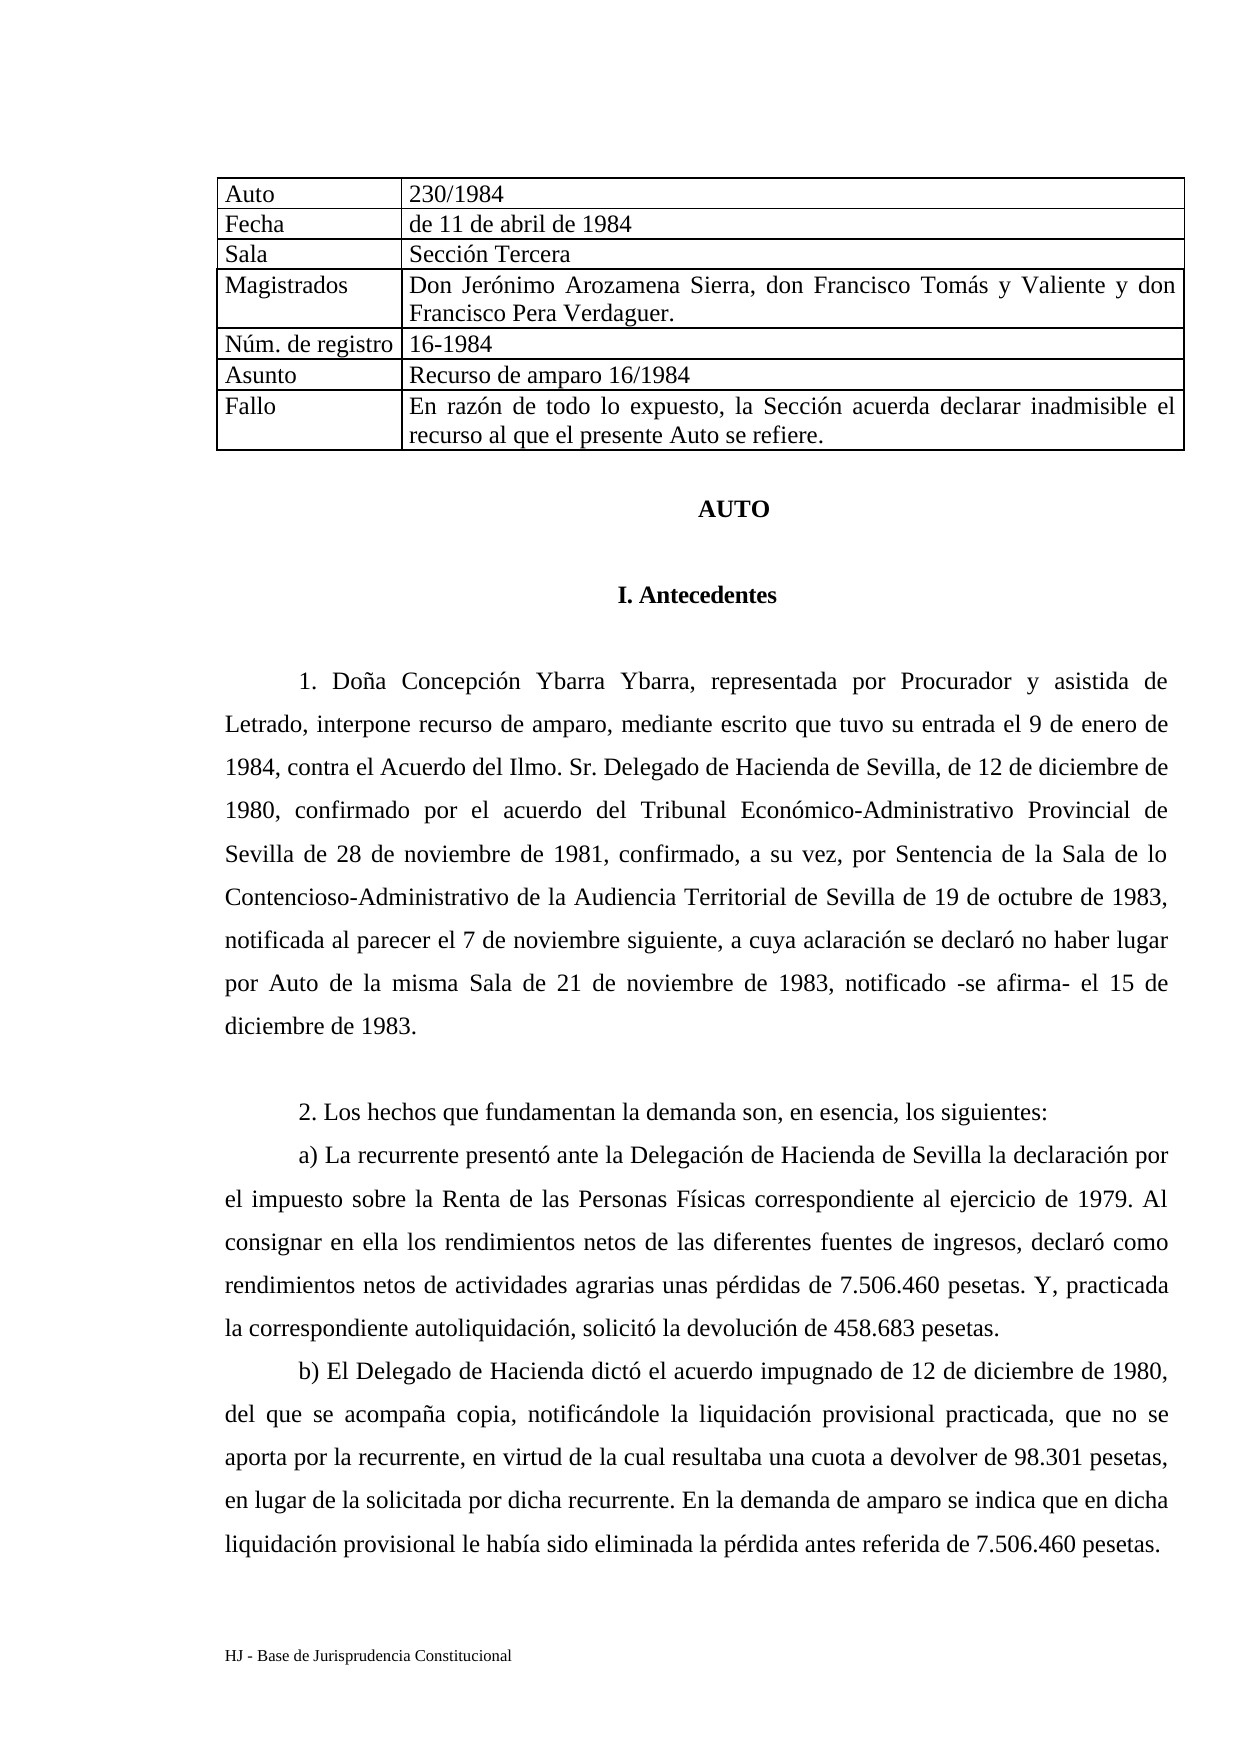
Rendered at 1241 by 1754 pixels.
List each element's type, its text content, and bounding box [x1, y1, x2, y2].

table_cell Sala [218, 240, 401, 268]
text I. Antecedentes [224, 580, 1169, 609]
table_cell Don Jerónimo Arozamena Sierra, don Francisco Tomás y Valiente y don Francisco Pera Verdaguer. [403, 270, 1183, 327]
text a) La recurrente presentó ante la Delegación de Hacienda de Sevilla la declaración por el impuesto sobre la Renta de las Personas Físicas correspondiente al ejercicio de 1979. Al consignar en ella los rendimientos netos de las diferentes fuentes de ingresos, declaró como rendimientos netos de actividades agrarias unas pérdidas de 7.506.460 pesetas. Y, practicada la correspondiente autoliquidación, solicitó la devolución de 458.683 pesetas. [224, 1141, 1169, 1342]
text 1. Doña Concepción Ybarra Ybarra, representada por Procurador y asistida de Letrado, interpone recurso de amparo, mediante escrito que tuvo su entrada el 9 de enero de 1984, contra el Acuerdo del Ilmo. Sr. Delegado de Hacienda de Sevilla, de 12 de diciembre de 1980, confirmado por el acuerdo del Tribunal Económico-Administrativo Provincial de Sevilla de 28 de noviembre de 1981, confirmado, a su vez, por Sentencia de la Sala de lo Contencioso-Administrativo de la Audiencia Territorial de Sevilla de 19 de octubre de 1983, notificada al parecer el 7 de noviembre siguiente, a cuya aclaración se declaró no haber lugar por Auto de la misma Sala de 21 de noviembre de 1983, notificado -se afirma- el 15 de diciembre de 1983. [224, 666, 1169, 1040]
text 2. Los hechos que fundamentan la demanda son, en esencia, los siguientes: [224, 1097, 1169, 1126]
table_cell En razón de todo lo expuesto, la Sección acuerda declarar inadmisible el recurso al que el presente Auto se refiere. [403, 391, 1183, 448]
text b) El Delegado de Hacienda dictó el acuerdo impugnado de 12 de diciembre de 1980, del que se acompaña copia, notificándole la liquidación provisional practicada, que no se aporta por la recurrente, en virtud de la cual resultaba una cuota a devolver de 98.301 pesetas, en lugar de la solicitada por dicha recurrente. En la demanda de amparo se indica que en dicha liquidación provisional le había sido eliminada la pérdida antes referida de 7.506.460 pesetas. [224, 1356, 1169, 1557]
table_cell Fecha [218, 209, 401, 238]
table_cell Recurso de amparo 16/1984 [403, 360, 1183, 389]
table_cell de 11 de abril de 1984 [402, 209, 1184, 238]
table_cell Asunto [218, 360, 401, 389]
text AUTO [224, 494, 1169, 522]
table_header Auto [218, 179, 401, 207]
table_cell Magistrados [218, 270, 401, 327]
table_cell Fallo [218, 391, 401, 448]
table_cell Núm. de registro [218, 329, 401, 358]
table_header 230/1984 [402, 179, 1184, 207]
table_cell 16-1984 [403, 329, 1183, 358]
table_cell Sección Tercera [402, 240, 1184, 268]
